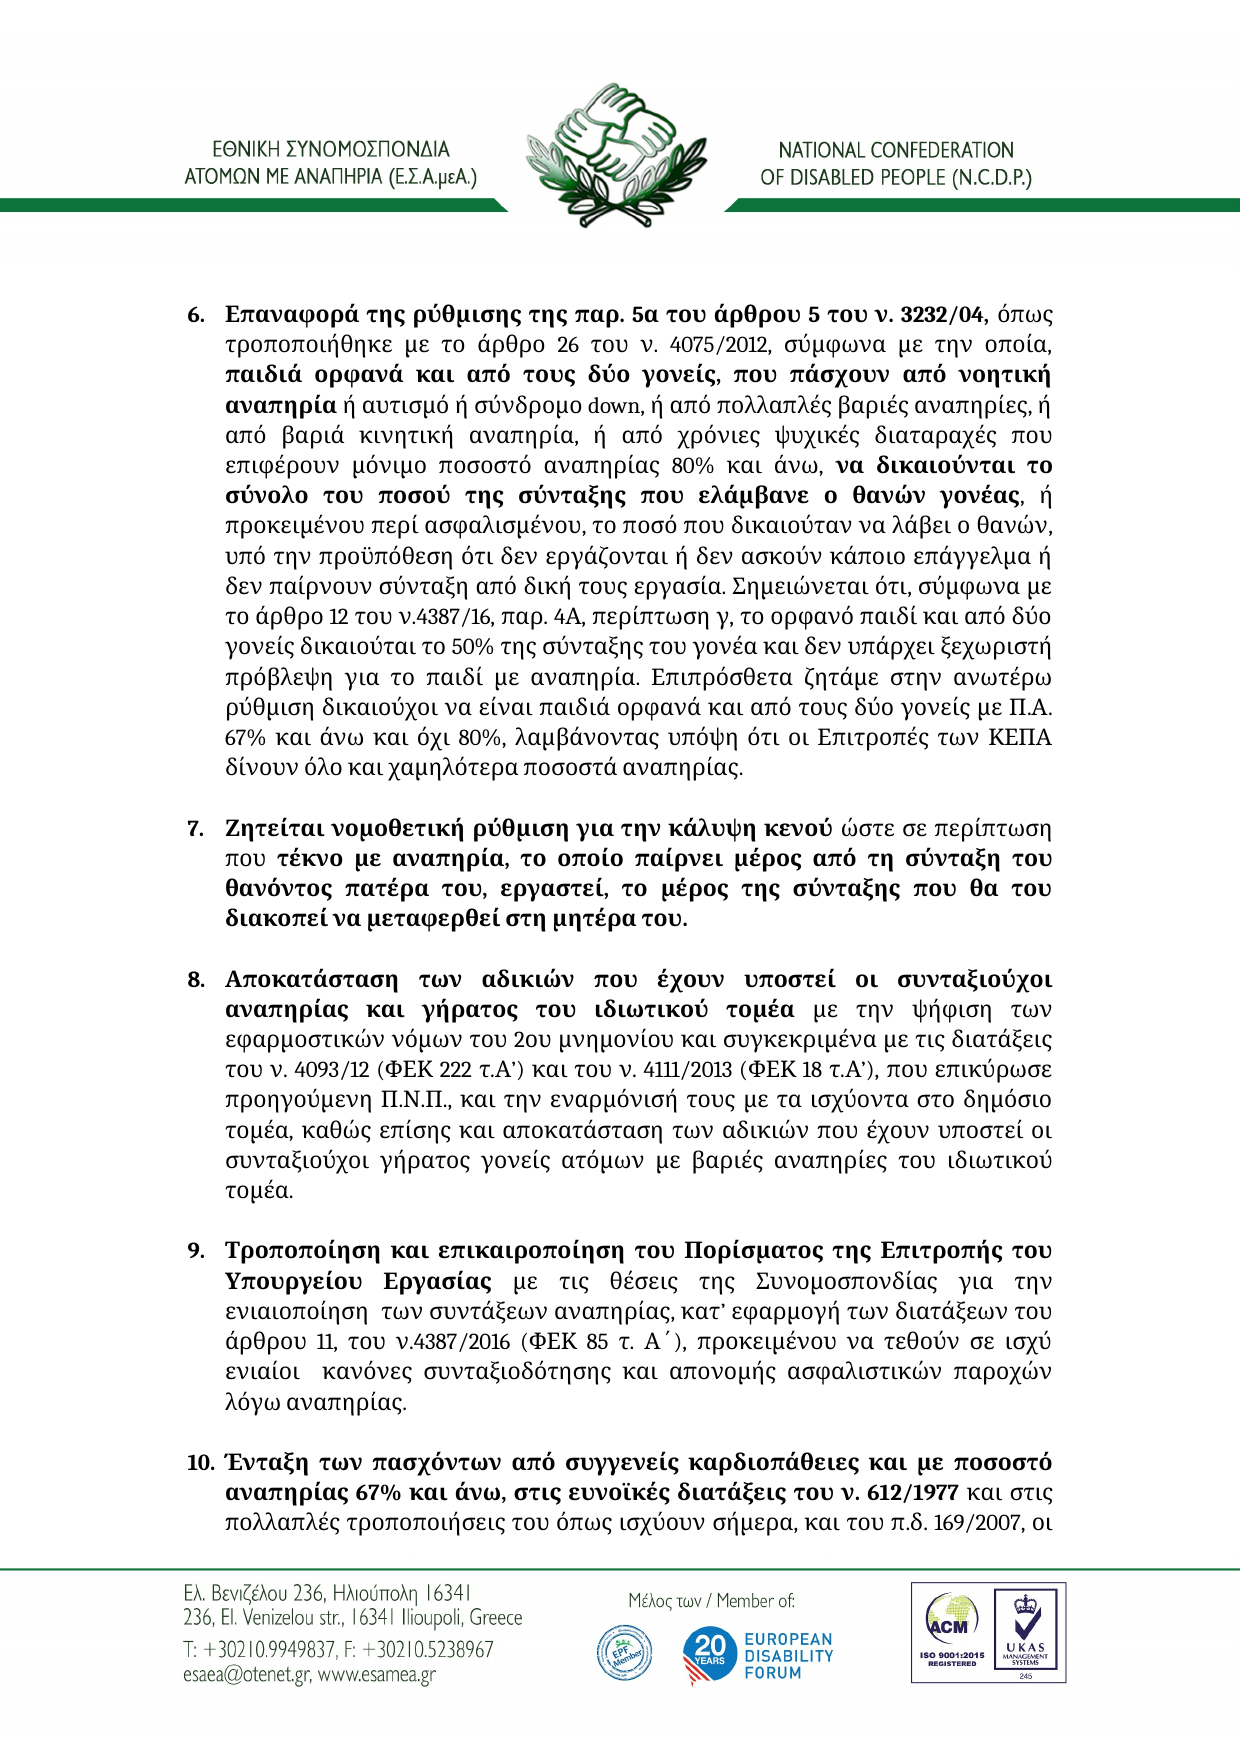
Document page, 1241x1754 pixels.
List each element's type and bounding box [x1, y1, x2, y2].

picture [0, 29, 1240, 266]
picture [0, 1555, 1240, 1737]
